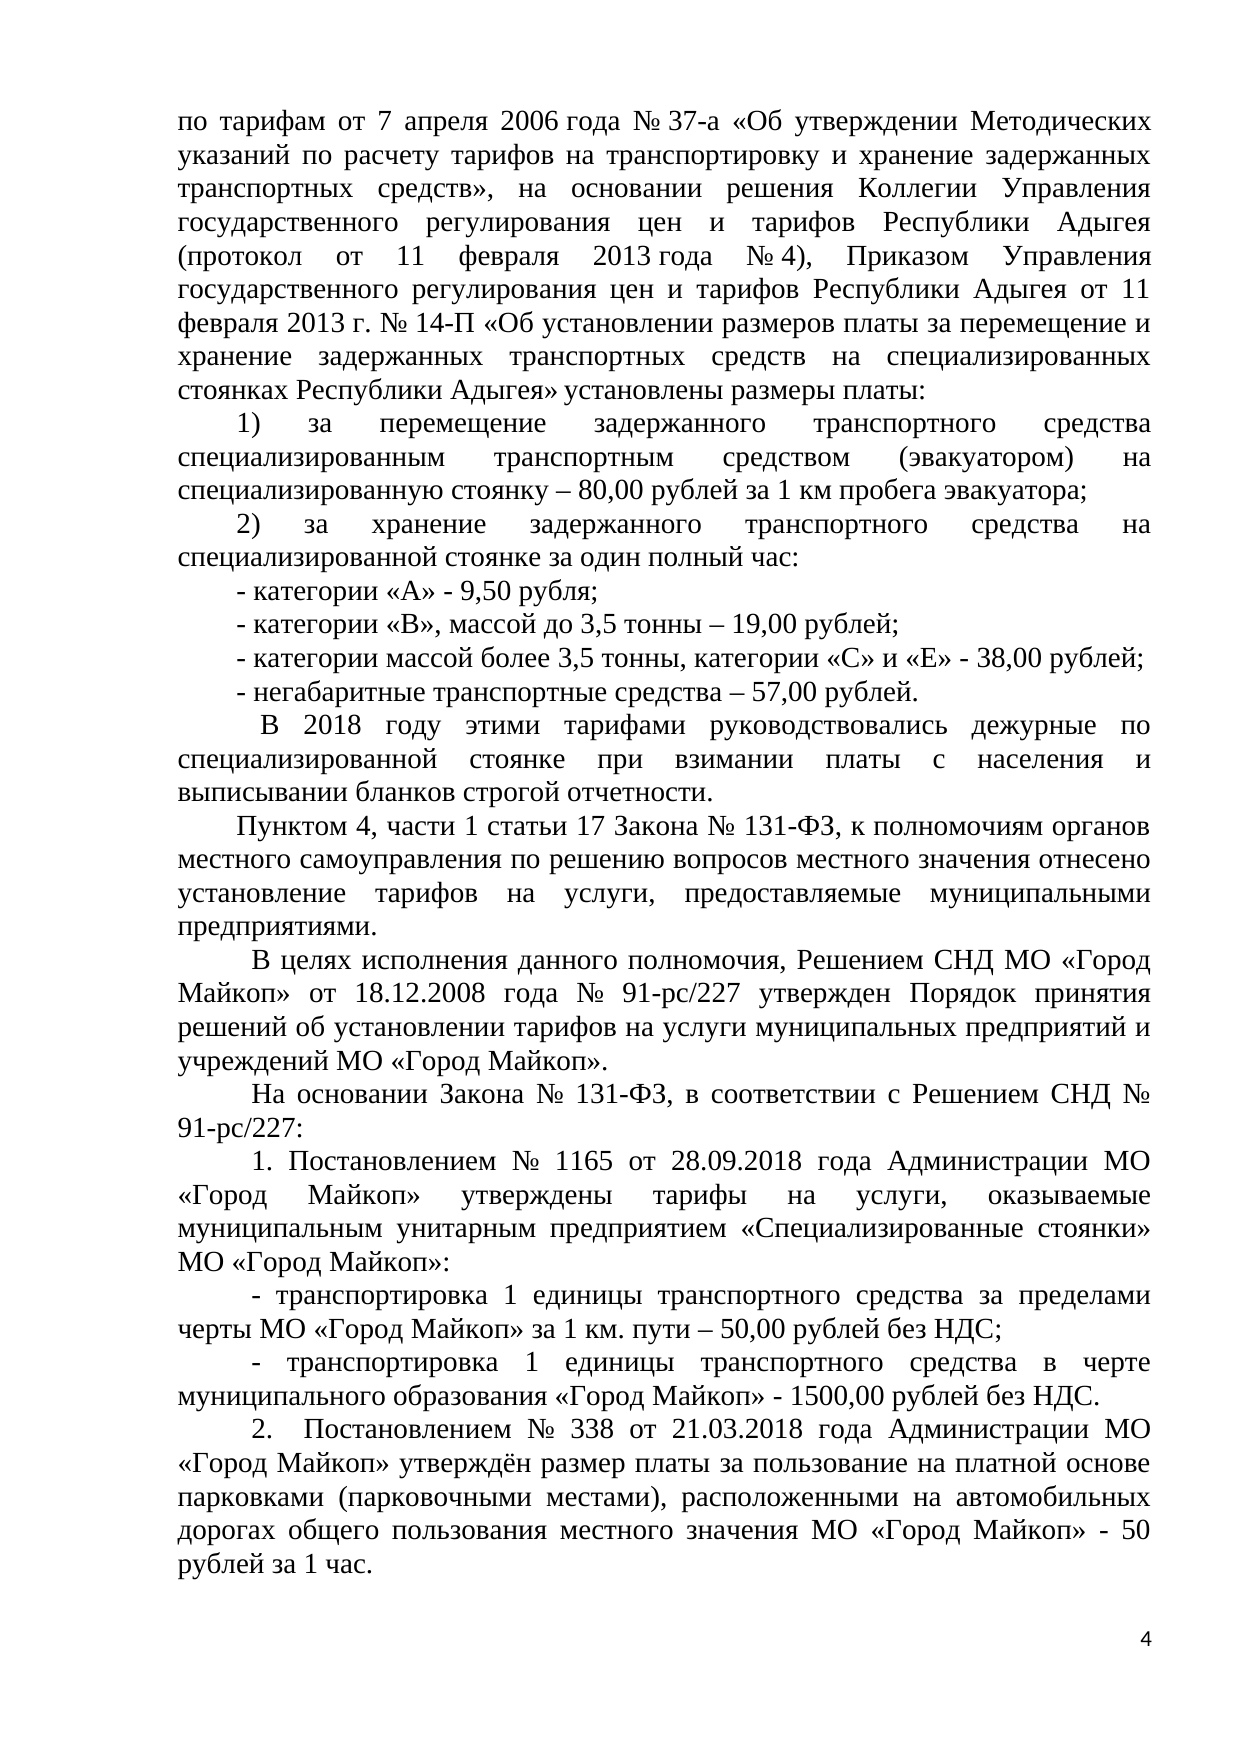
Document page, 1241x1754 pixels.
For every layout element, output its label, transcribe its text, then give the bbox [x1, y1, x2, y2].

text В целях исполнения данного полномочия, Решением СНД МО «Город Майкоп» от 18.12.2008 года № 91-рс/227 утвержден Порядок принятия решений об установлении тарифов на услуги муниципальных предприятий и учреждений МО «Город Майкоп». [177, 942, 1152, 1076]
text На основании Закона № 131-ФЗ, в соответствии с Решением СНД № 91-рс/227: [177, 1076, 1152, 1143]
text - негабаритные транспортные средства – 57,00 рублей. [177, 674, 1152, 707]
text 2. Постановлением № 338 от 21.03.2018 года Администрации МО «Город Майкоп» утверждён размер платы за пользование на платной основе парковками (парковочными местами), расположенными на автомобильных дорогах общего пользования местного значения МО «Город Майкоп» - 50 рублей за 1 час. [177, 1412, 1152, 1579]
list В 2018 году этими тарифами руководствовались дежурные по специализированной стоянке при взимании платы с населения и выписывании бланков строгой отчетности. [177, 707, 1152, 808]
text 2) за хранение задержанного транспортного средства на специализированной стоянке за один полный час: [177, 506, 1152, 573]
text - категории массой более 3,5 тонны, категории «С» и «Е» - 38,00 рублей; [177, 640, 1152, 674]
text 1. Постановлением № 1165 от 28.09.2018 года Администрации МО «Город Майкоп» утверждены тарифы на услуги, оказываемые муниципальным унитарным предприятием «Специализированные стоянки» МО «Город Майкоп»: [177, 1143, 1152, 1277]
text - категории «В», массой до 3,5 тонны – 19,00 рублей; [177, 607, 1152, 640]
text - транспортировка 1 единицы транспортного средства в черте муниципального образования «Город Майкоп» - 1500,00 рублей без НДС. [177, 1344, 1152, 1412]
text - транспортировка 1 единицы транспортного средства за пределами черты МО «Город Майкоп» за 1 км. пути – 50,00 рублей без НДС; [177, 1277, 1152, 1344]
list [177, 103, 1152, 405]
text - категории «А» - 9,50 рубля; [177, 573, 1152, 607]
list Пунктом 4, части 1 статьи 17 Закона № 131-ФЗ, к полномочиям органов местного самоуправления по решению вопросов местного значения отнесено установление тарифов на услуги, предоставляемые муниципальными предприятиями. [177, 808, 1152, 942]
text 1) за перемещение задержанного транспортного средства специализированным транспортным средством (эвакуатором) на специализированную стоянку – 80,00 рублей за 1 км пробега эвакуатора; [177, 405, 1152, 506]
